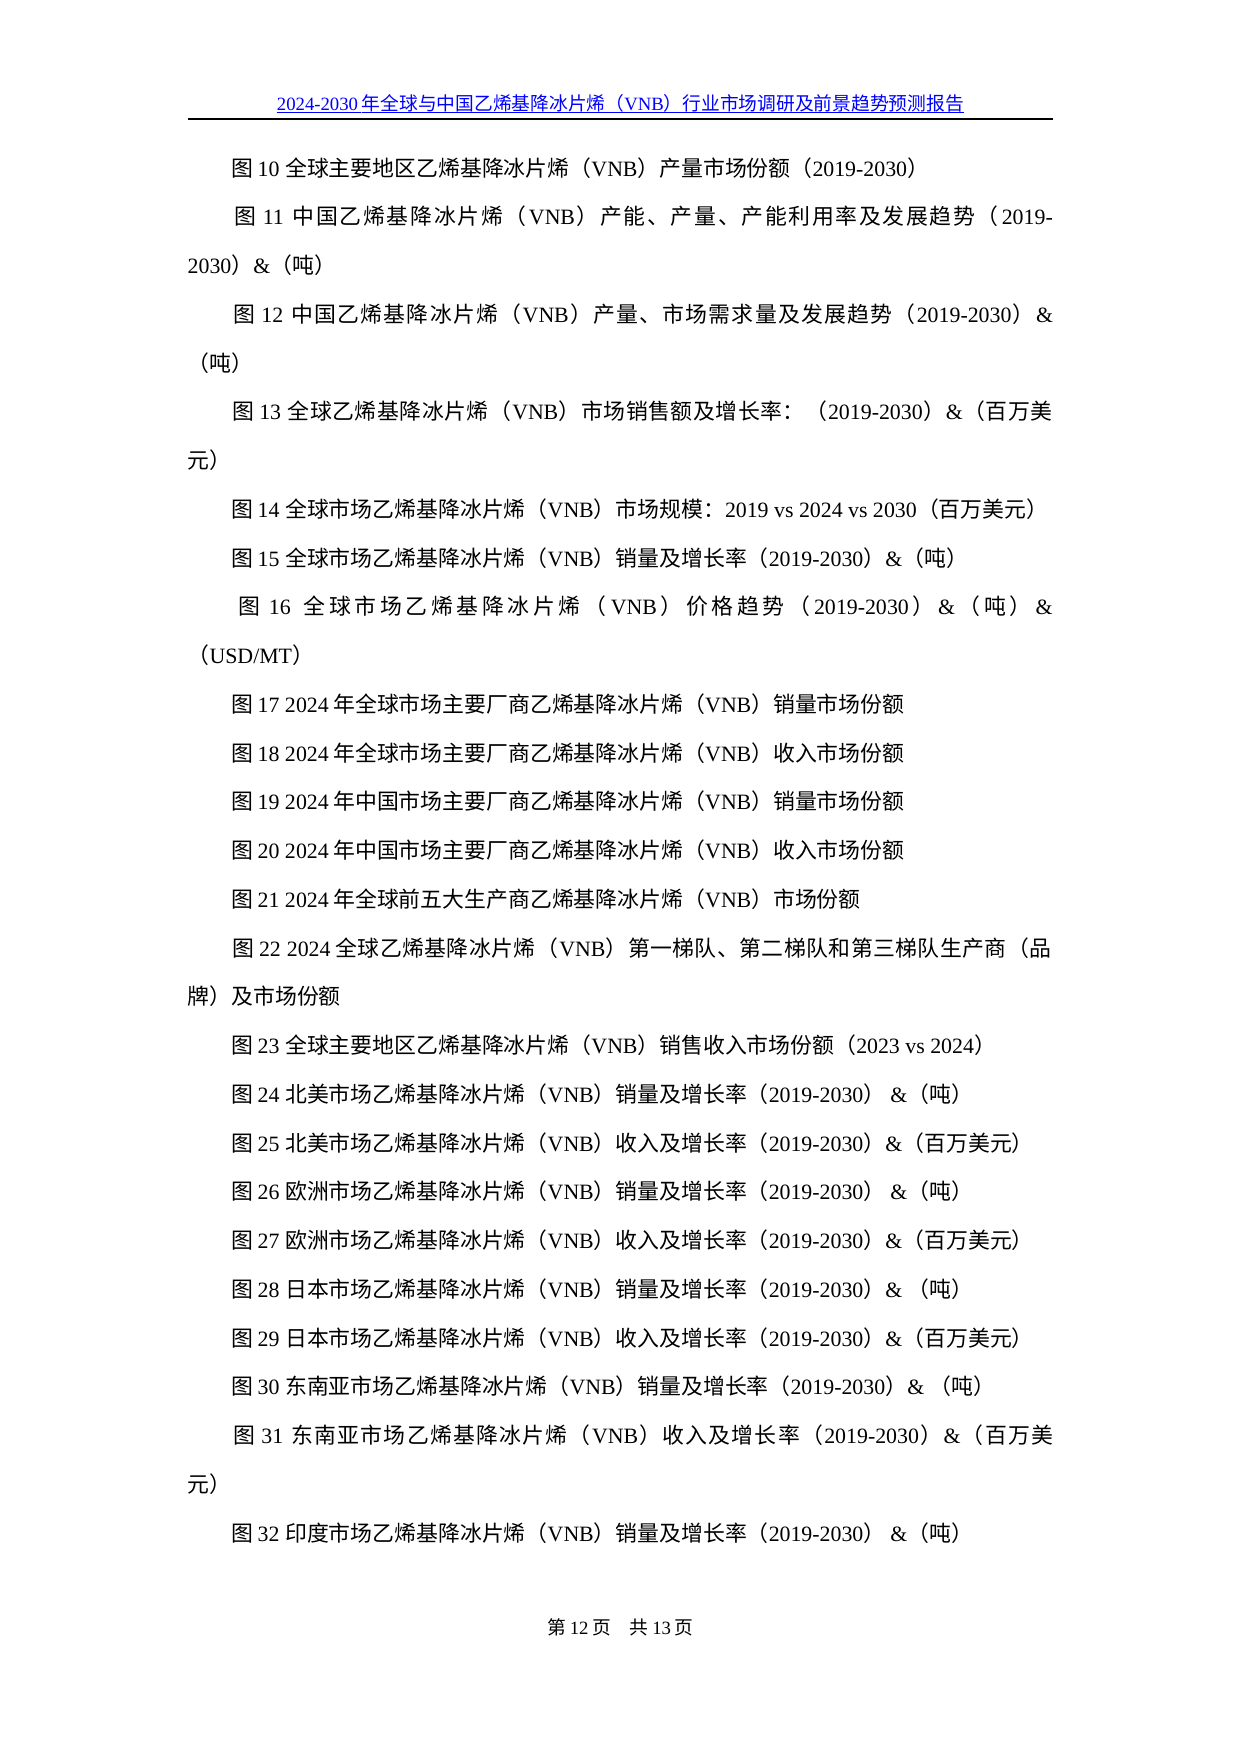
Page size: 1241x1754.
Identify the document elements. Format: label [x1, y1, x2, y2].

text [187, 150, 1053, 1548]
